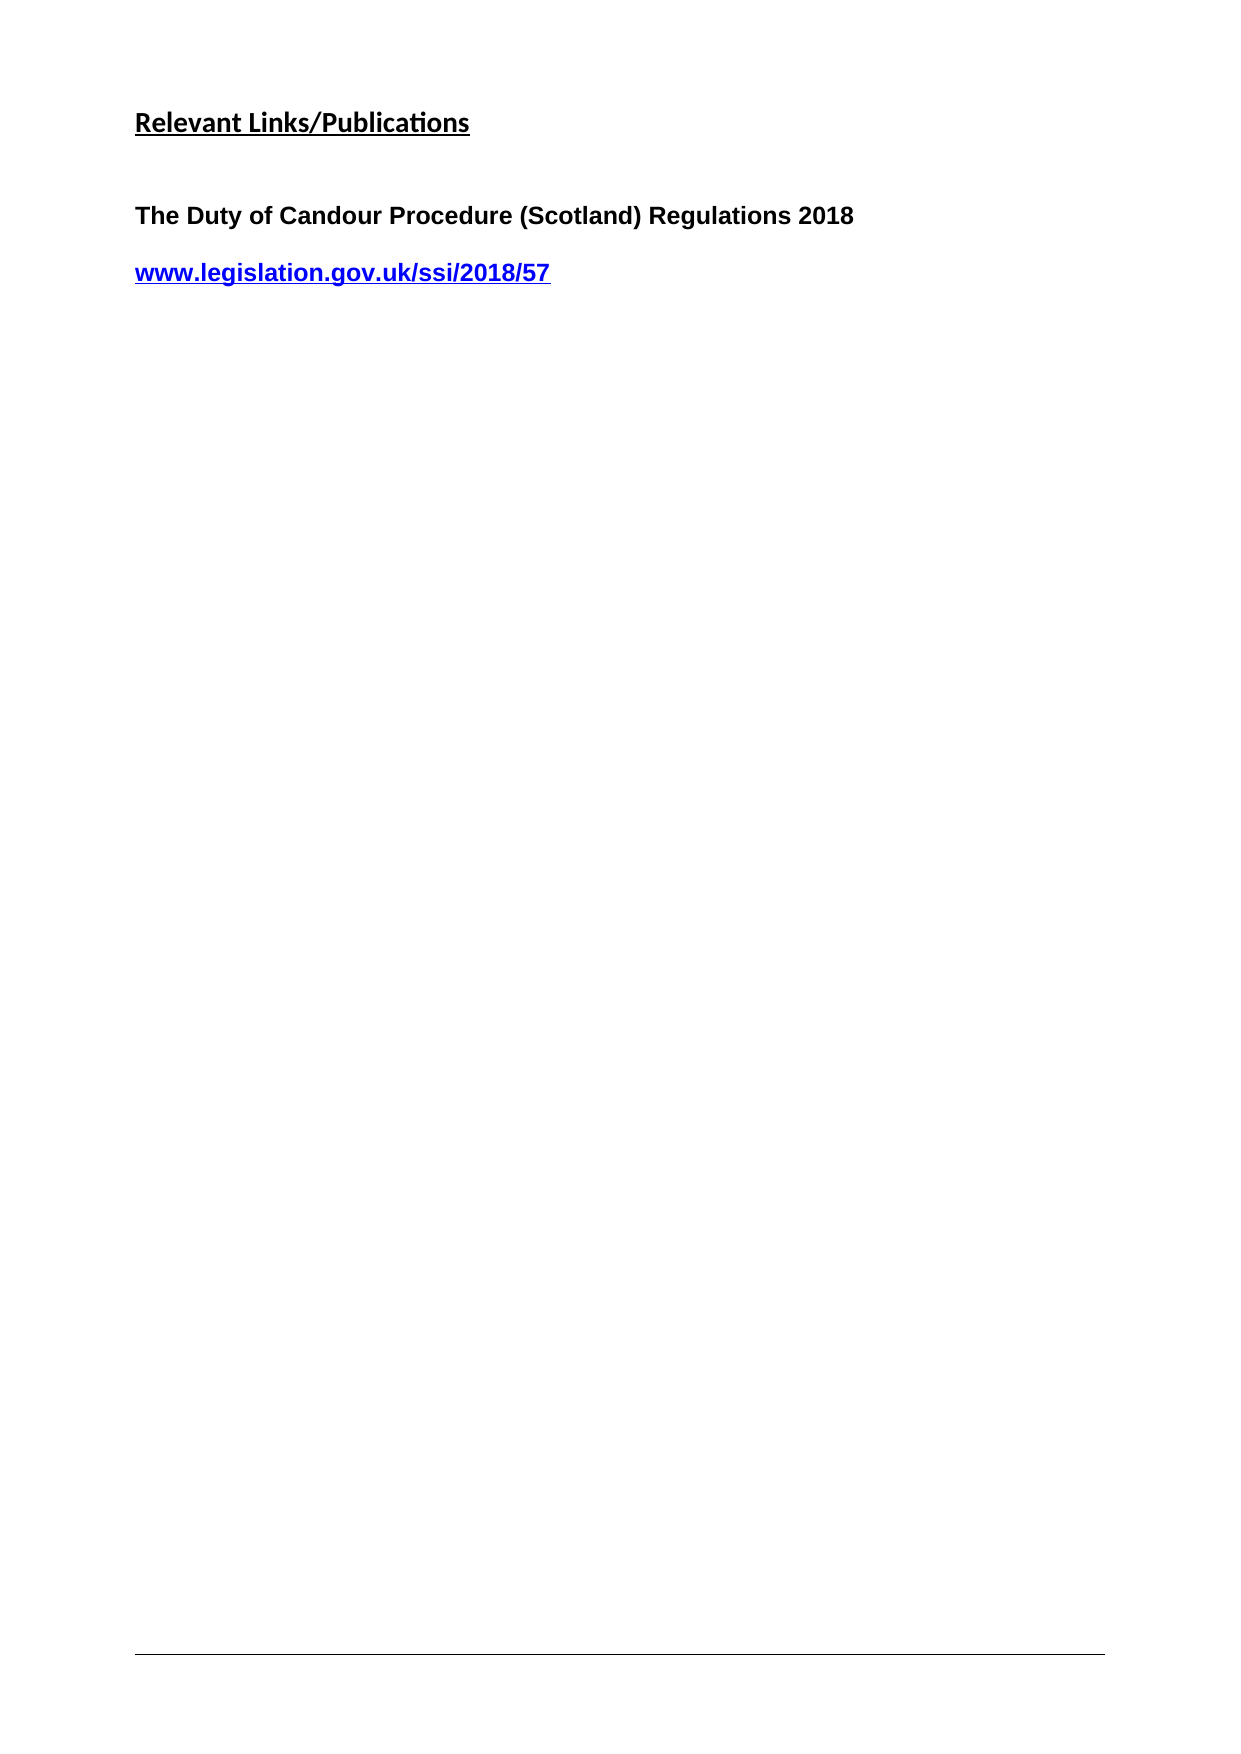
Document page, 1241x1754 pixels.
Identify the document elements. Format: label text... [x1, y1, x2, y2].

text Relevant Links/Publications [135, 104, 1105, 140]
text www.legislation.gov.uk/ssi/2018/57 [135, 258, 1105, 287]
text The Duty of Candour Procedure (Scotland) Regulations 2018 [135, 201, 1105, 229]
